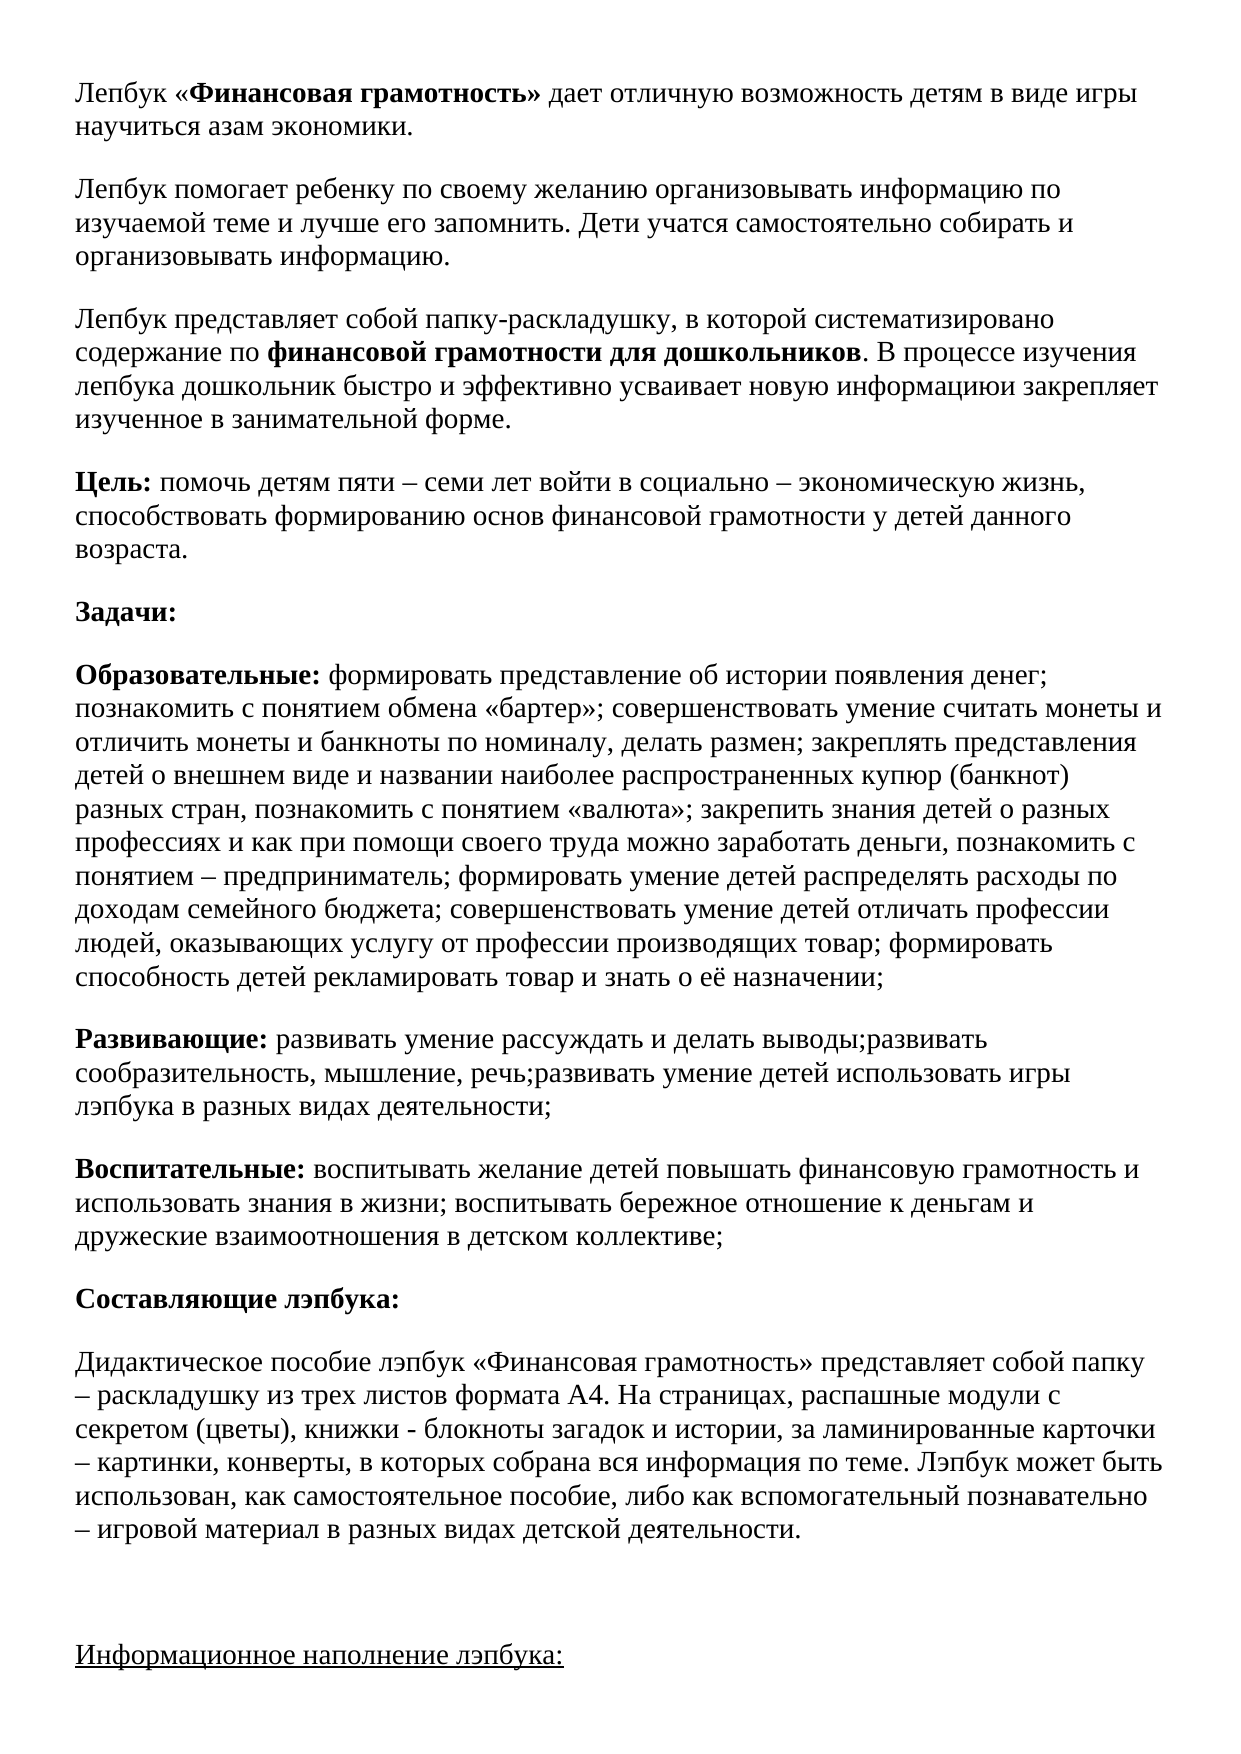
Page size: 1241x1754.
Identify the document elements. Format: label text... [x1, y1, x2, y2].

text Цель: помочь детям пяти – семи лет войти в социально – экономическую жизнь, способствовать формированию основ финансовой грамотности у детей данного возраста. [75, 464, 1165, 565]
text Информационное наполнение лэпбука: [75, 1637, 1165, 1670]
text Воспитательные: воспитывать желание детей повышать финансовую грамотность и использовать знания в жизни; воспитывать бережное отношение к деньгам и дружеские взаимоотношения в детском коллективе; [75, 1151, 1165, 1252]
text Составляющие лэпбука: [75, 1281, 1165, 1314]
text Задачи: [75, 594, 1165, 628]
text Лепбук помогает ребенку по своему желанию организовывать информацию по изучаемой теме и лучше его запомнить. Дети учатся самостоятельно собирать и организовывать информацию. [75, 171, 1165, 272]
text Образовательные: формировать представление об истории появления денег; познакомить с понятием обмена «бартер»; совершенствовать умение считать монеты и отличить монеты и банкноты по номиналу, делать размен; закреплять представления детей о внешнем виде и названии наиболее распространенных купюр (банкнот) разных стран, познакомить с понятием «валюта»; закрепить знания детей о разных профессиях и как при помощи своего труда можно заработать деньги, познакомить с понятием – предприниматель; формировать умение детей распределять расходы по доходам семейного бюджета; совершенствовать умение детей отличать профессии людей, оказывающих услугу от профессии производящих товар; формировать способность детей рекламировать товар и знать о её назначении; [75, 657, 1165, 992]
text Дидактическое пособие лэпбук «Финансовая грамотность» представляет собой папку – раскладушку из трех листов формата А4. На страницах, распашные модули с секретом (цветы), книжки - блокноты загадок и истории, за ламинированные карточки – картинки, конверты, в которых собрана вся информация по теме. Лэпбук может быть использован, как самостоятельное пособие, либо как вспомогательный познавательно – игровой материал в разных видах детской деятельности. [75, 1344, 1165, 1545]
text Развивающие: развивать умение рассуждать и делать выводы;развивать сообразительность, мышление, речь;развивать умение детей использовать игры лэпбука в разных видах деятельности; [75, 1021, 1165, 1122]
text Лепбук «Финансовая грамотность» дает отличную возможность детям в виде игры научиться азам экономики. [75, 75, 1165, 142]
text Лепбук представляет собой папку-раскладушку, в которой систематизировано содержание по финансовой грамотности для дошкольников. В процессе изучения лепбука дошкольник быстро и эффективно усваивает новую информациюи закрепляет изученное в занимательной форме. [75, 301, 1165, 435]
